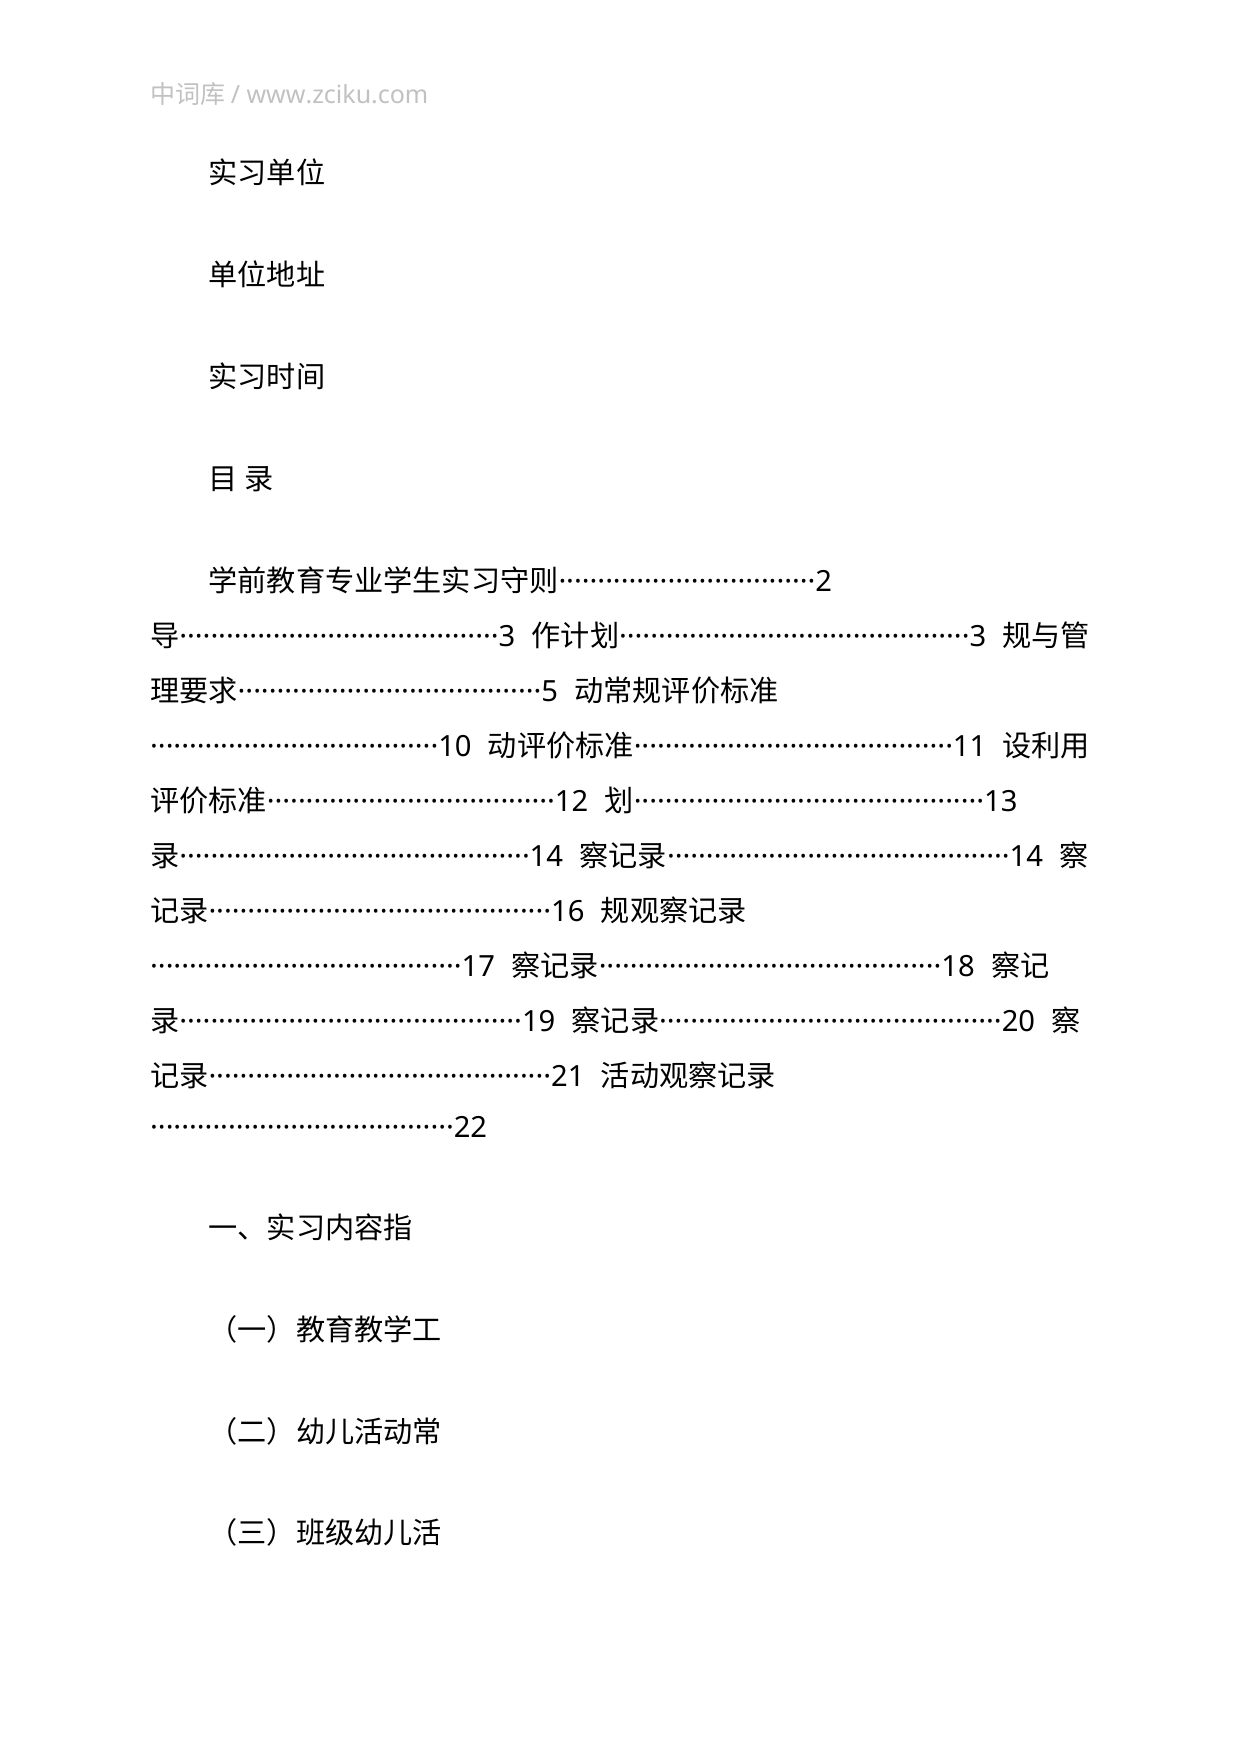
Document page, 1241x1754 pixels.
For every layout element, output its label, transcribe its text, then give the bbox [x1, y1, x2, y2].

text 一、实习内容指 [150, 1205, 1090, 1247]
text （一）教育教学工 [150, 1307, 1090, 1349]
text （二）幼儿活动常 [150, 1408, 1090, 1451]
text 单位地址 [150, 252, 1090, 294]
text （三）班级幼儿活 [150, 1510, 1090, 1552]
text 实习单位 [150, 150, 1090, 192]
text 目 录 [150, 455, 1090, 498]
text 学前教育专业学生实习守则·································2 导·········································3 作计划·············································3 规与管理要求·······································5 动常规评价标准·····································10 动评价标准·········································11 设利用评价标准·····································12 划·············································13 录·············································14 察记录············································14 察记录············································16 规观察记录········································17 察记录············································18 察记录············································19 察记录············································20 察记录············································21 活动观察记录·······································22 [150, 557, 1090, 1146]
text 实习时间 [150, 353, 1090, 396]
